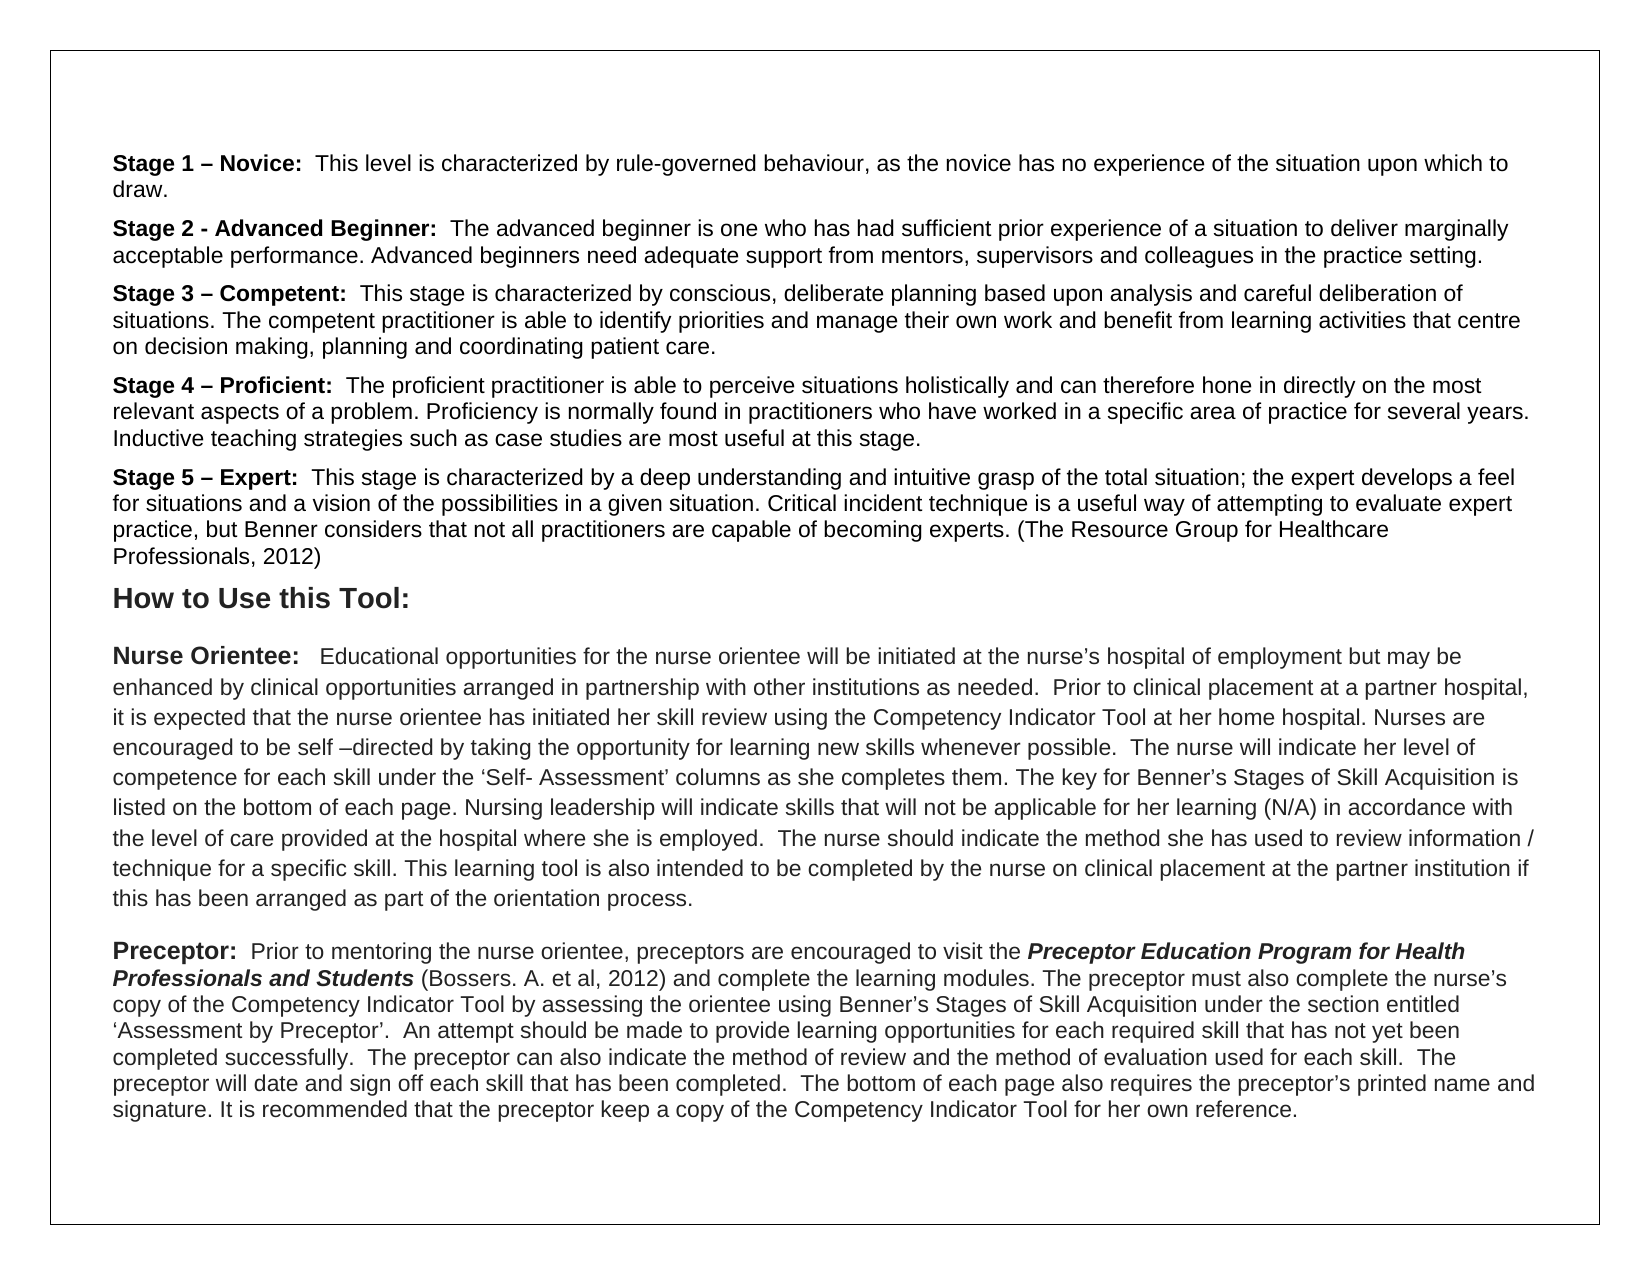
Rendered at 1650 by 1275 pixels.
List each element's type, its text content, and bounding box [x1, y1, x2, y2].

text Stage 5 – Expert: This stage is characterized by a deep understanding and intuitive grasp of the total situation; the expert develops a feel for situations and a vision of the possibilities in a given situation. Critical incident technique is a useful way of attempting to evaluate expert practice, but Benner considers that not all practitioners are capable of becoming experts. (The Resource Group for Healthcare Professionals, 2012) [112, 463, 1537, 569]
text Stage 3 – Competent: This stage is characterized by conscious, deliberate planning based upon analysis and careful deliberation of situations. The competent practitioner is able to identify priorities and manage their own work and benefit from learning activities that centre on decision making, planning and coordinating patient care. [112, 280, 1537, 359]
text Nurse Orientee: Educational opportunities for the nurse orientee will be initiated at the nurse’s hospital of employment but may be enhanced by clinical opportunities arranged in partnership with other institutions as needed. Prior to clinical placement at a partner hospital, it is expected that the nurse orientee has initiated her skill review using the Competency Indicator Tool at her home hospital. Nurses are encouraged to be self –directed by taking the opportunity for learning new skills whenever possible. The nurse will indicate her level of competence for each skill under the ‘Self- Assessment’ columns as she completes them. The key for Benner’s Stages of Skill Acquisition is listed on the bottom of each page. Nursing leadership will indicate skills that will not be applicable for her learning (N/A) in accordance with the level of care provided at the hospital where she is employed. The nurse should indicate the method she has used to review information / technique for a specific skill. This learning tool is also intended to be completed by the nurse on clinical placement at the partner institution if this has been arranged as part of the orientation process. [112, 641, 1537, 911]
text How to Use this Tool: [112, 581, 1537, 615]
text Stage 4 – Proficient: The proficient practitioner is able to perceive situations holistically and can therefore hone in directly on the most relevant aspects of a problem. Proficiency is normally found in practitioners who have worked in a specific area of practice for several years. Inductive teaching strategies such as case studies are most useful at this stage. [112, 372, 1537, 451]
text Preceptor: Prior to mentoring the nurse orientee, preceptors are encouraged to visit the Preceptor Education Program for Health Professionals and Students (Bossers. A. et al, 2012) and complete the learning modules. The preceptor must also complete the nurse’s copy of the Competency Indicator Tool by assessing the orientee using Benner’s Stages of Skill Acquisition under the section entitled ‘Assessment by Preceptor’. An attempt should be made to provide learning opportunities for each required skill that has not yet been completed successfully. The preceptor can also indicate the method of review and the method of evaluation used for each skill. The preceptor will date and sign off each skill that has been completed. The bottom of each page also requires the preceptor’s printed name and signature. It is recommended that the preceptor keep a copy of the Competency Indicator Tool for her own reference. [112, 936, 1537, 1123]
text Stage 2 - Advanced Beginner: The advanced beginner is one who has had sufficient prior experience of a situation to deliver marginally acceptable performance. Advanced beginners need adequate support from mentors, supervisors and colleagues in the practice setting. [112, 215, 1537, 268]
text Stage 1 – Novice: This level is characterized by rule-governed behaviour, as the novice has no experience of the situation upon which to draw. [112, 150, 1537, 203]
